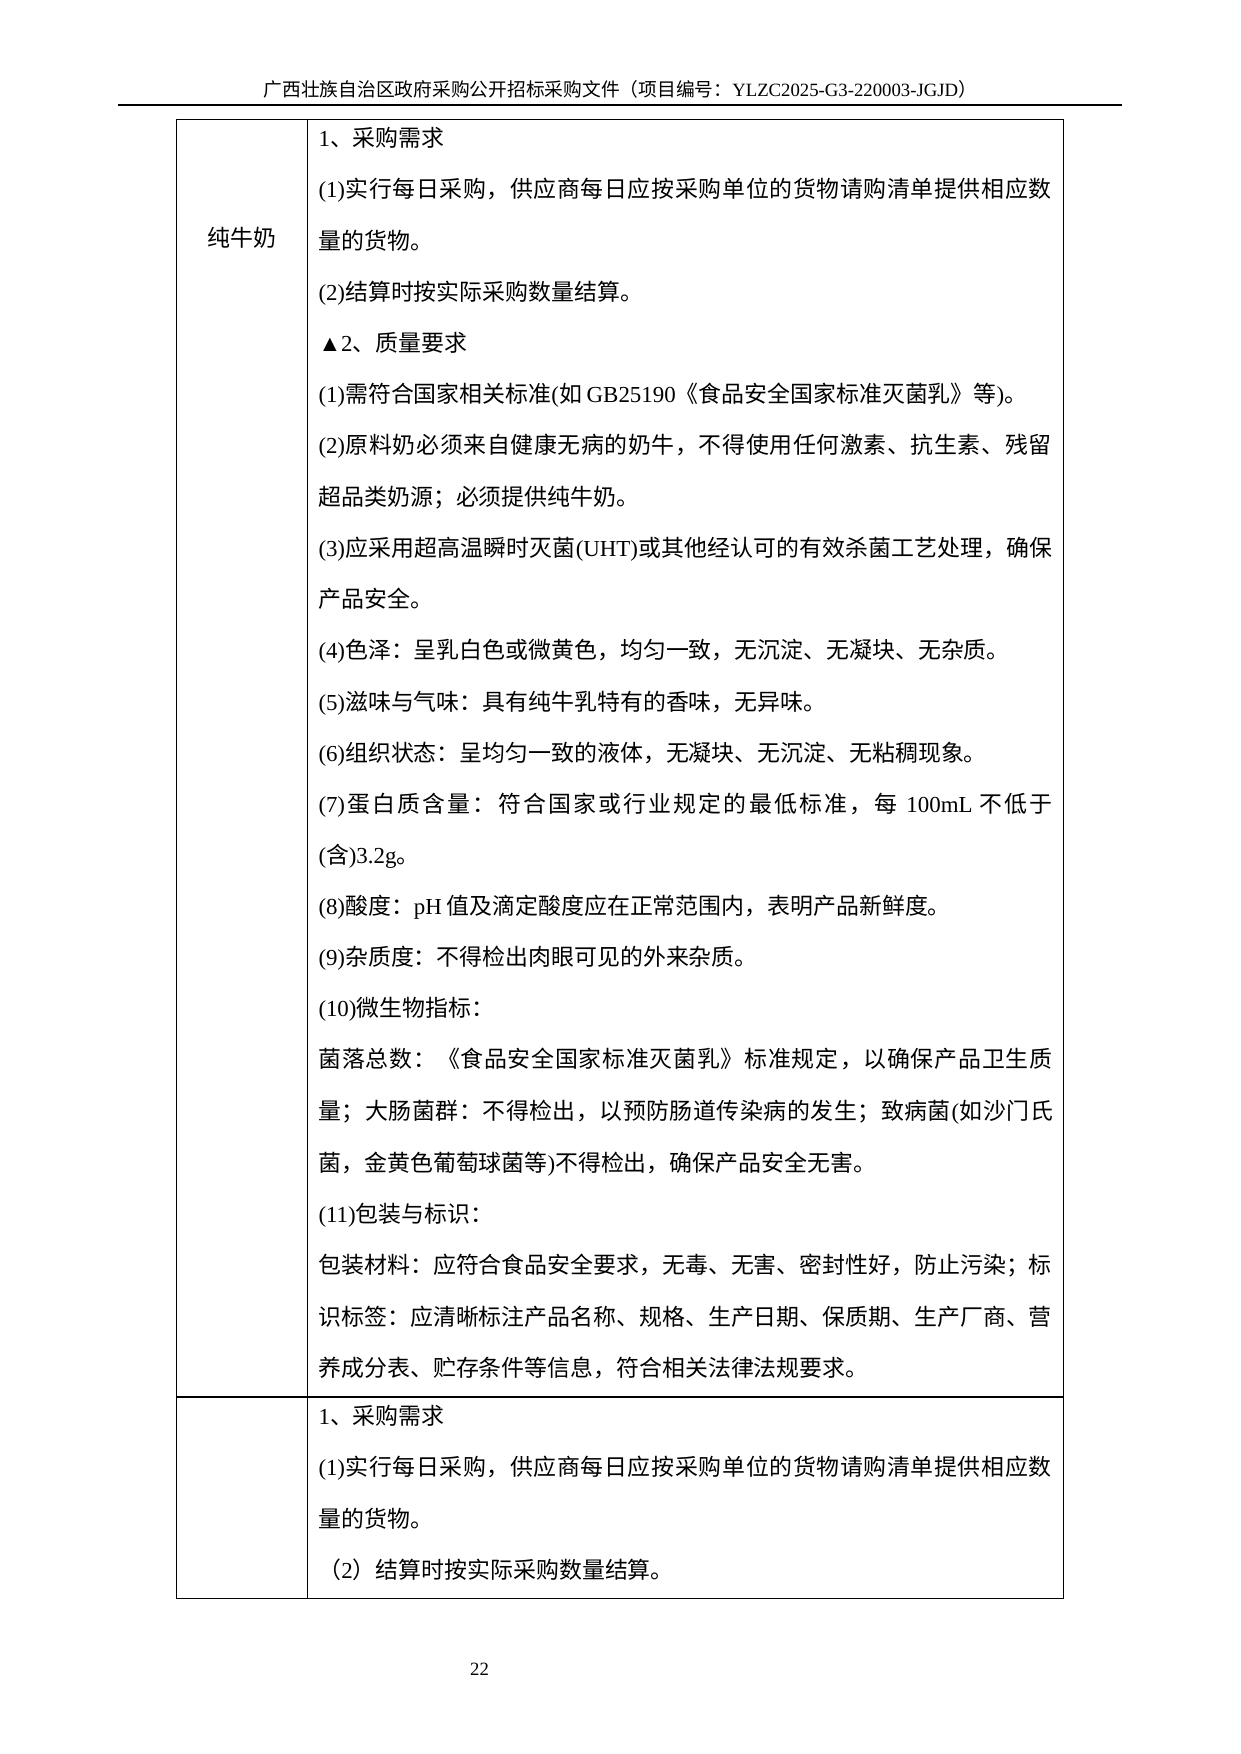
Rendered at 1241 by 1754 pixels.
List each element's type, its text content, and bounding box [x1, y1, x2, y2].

table_cell 纯牛奶 [177, 120, 307, 1396]
table_cell 水果 [177, 1398, 307, 1598]
table_cell 1、采购需求 (1)实行每日采购，供应商每日应按采购单位的货物请购清单提供相应数量的货物。 (2)结算时按实际采购数量结算。 ▲2、质量要求 (1)需符合国家相关标准(如GB25190《食品安全国家标准灭菌乳》等)。 (2)原料奶必须来自健康无病的奶牛，不得使用任何激素、抗生素、残留超品类奶源；必须提供纯牛奶。 (3)应采用超高温瞬时灭菌(UHT)或其他经认可的有效杀菌工艺处理，确保产品安全。 (4)色泽：呈乳白色或微黄色，均匀一致，无沉淀、无凝块、无杂质。 (5)滋味与气味：具有纯牛乳特有的香味，无异味。 (6)组织状态：呈均匀一致的液体，无凝块、无沉淀、无粘稠现象。 (7)蛋白质含量：符合国家或行业规定的最低标准，每100mL不低于(含)3.2g。 (8)酸度：pH值及滴定酸度应在正常范围内，表明产品新鲜度。 (9)杂质度：不得检出肉眼可见的外来杂质。 (10)微生物指标： 菌落总数：《食品安全国家标准灭菌乳》标准规定，以确保产品卫生质量；大肠菌群：不得检出，以预防肠道传染病的发生；致病菌(如沙门氏菌，金黄色葡萄球菌等)不得检出，确保产品安全无害。 (11)包装与标识： 包装材料：应符合食品安全要求，无毒、无害、密封性好，防止污染；标识标签：应清晰标注产品名称、规格、生产日期、保质期、生产厂商、营养成分表、贮存条件等信息，符合相关法律法规要求。 [308, 120, 1063, 1396]
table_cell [308, 1398, 1063, 1598]
